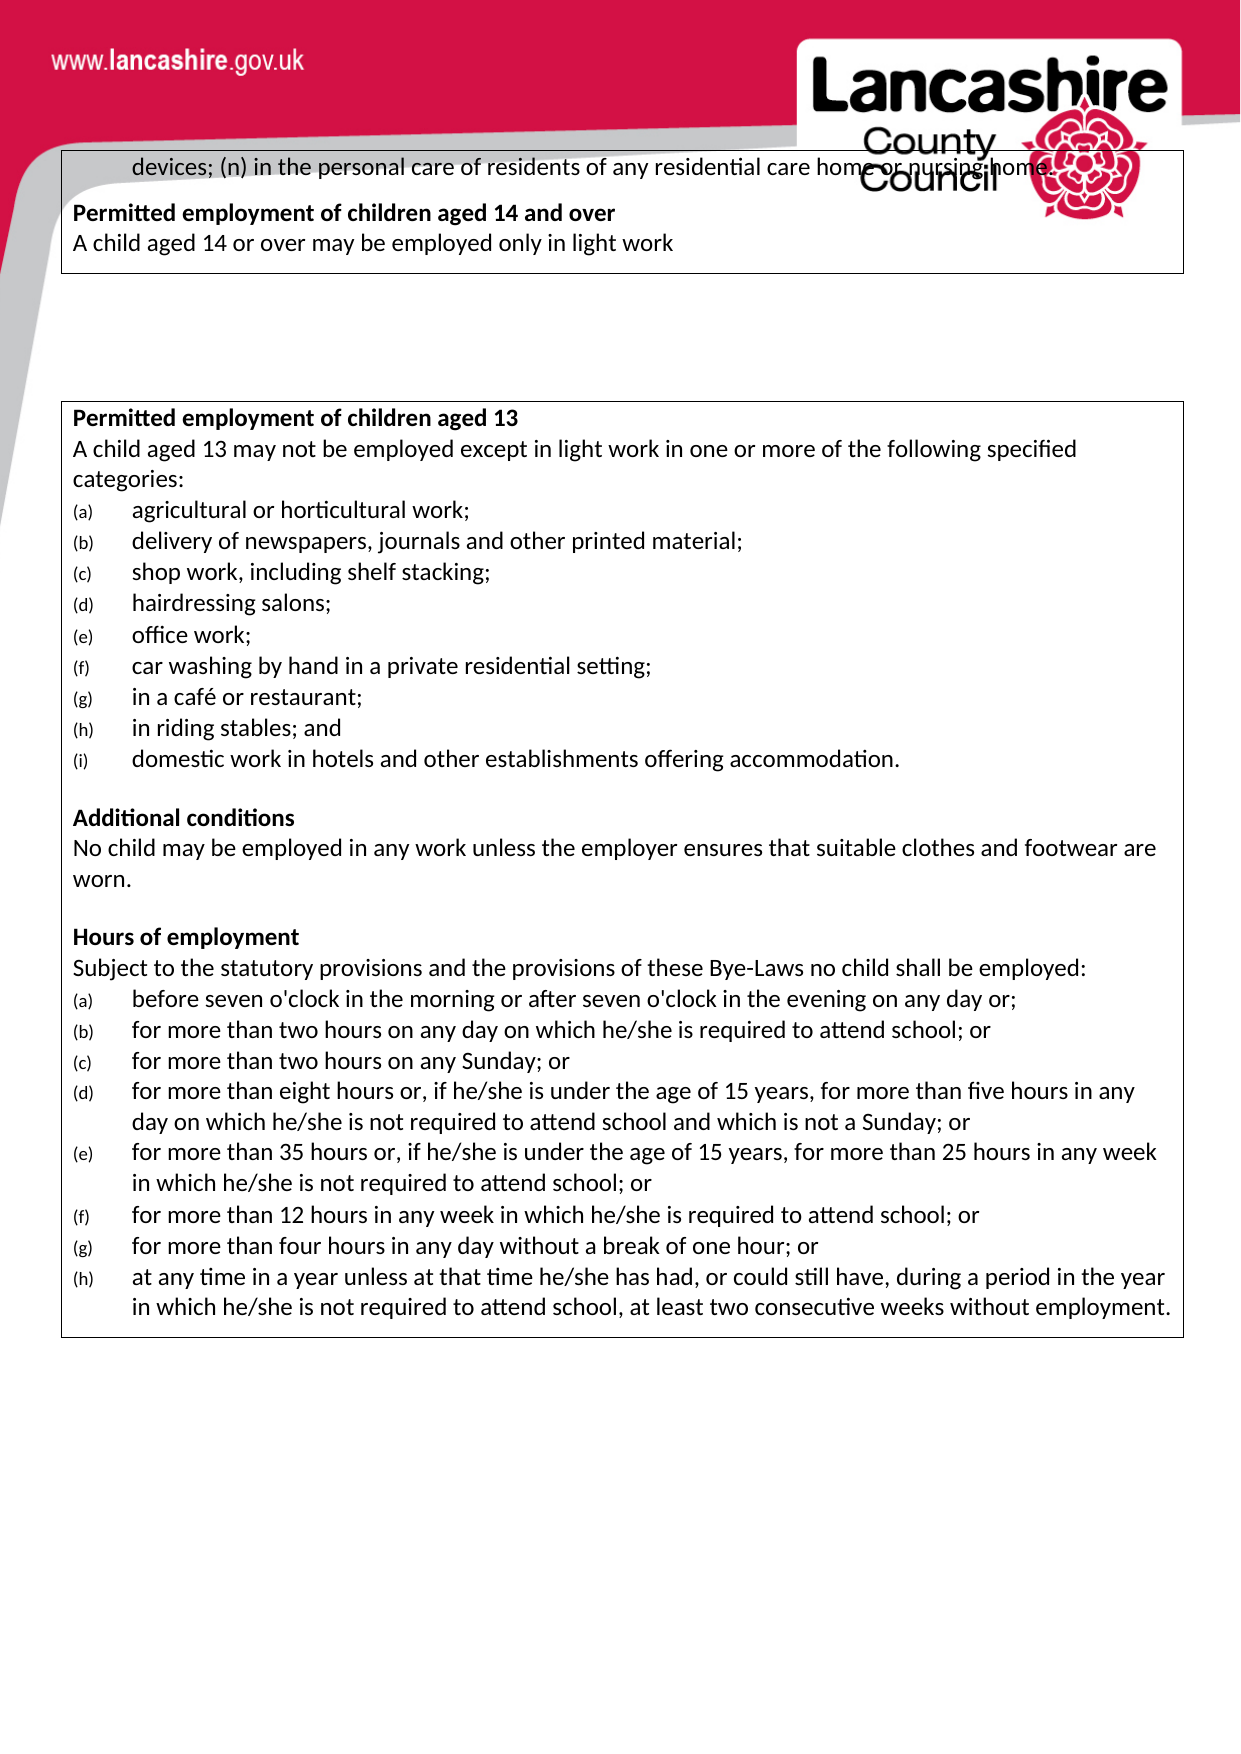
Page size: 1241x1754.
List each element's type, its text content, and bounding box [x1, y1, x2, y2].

table_header Permitted employment of children aged 13 A child aged 13 may not be employed except in light work in one or more of the following specified categories: agricultural or horticultural work; delivery of newspapers, journals and other printed material; shop work, including shelf stacking; hairdressing salons; office work; car washing by hand in a private residential setting; in a café or restaurant; in riding stables; and domestic work in hotels and other establishments offering accommodation. Additional conditions No child may be employed in any work unless the employer ensures that suitable clothes and footwear are worn. Hours of employment Subject to the statutory provisions and the provisions of these Bye-Laws no child shall be employed: before seven o'clock in the morning or after seven o'clock in the evening on any day or; for more than two hours on any day on which he/she is required to attend school; or for more than two hours on any Sunday; or for more than eight hours or, if he/she is under the age of 15 years, for more than five hours in any day on which he/she is not required to attend school and which is not a Sunday; or for more than 35 hours or, if he/she is under the age of 15 years, for more than 25 hours in any week in which he/she is not required to attend school; or for more than 12 hours in any week in which he/she is required to attend school; or for more than four hours in any day without a break of one hour; or at any time in a year unless at that time he/she has had, or could still have, during a period in the year in which he/she is not required to attend school, at least two consecutive weeks without employment. [62, 402, 1183, 1337]
picture [0, 0, 1241, 587]
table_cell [62, 151, 1183, 273]
